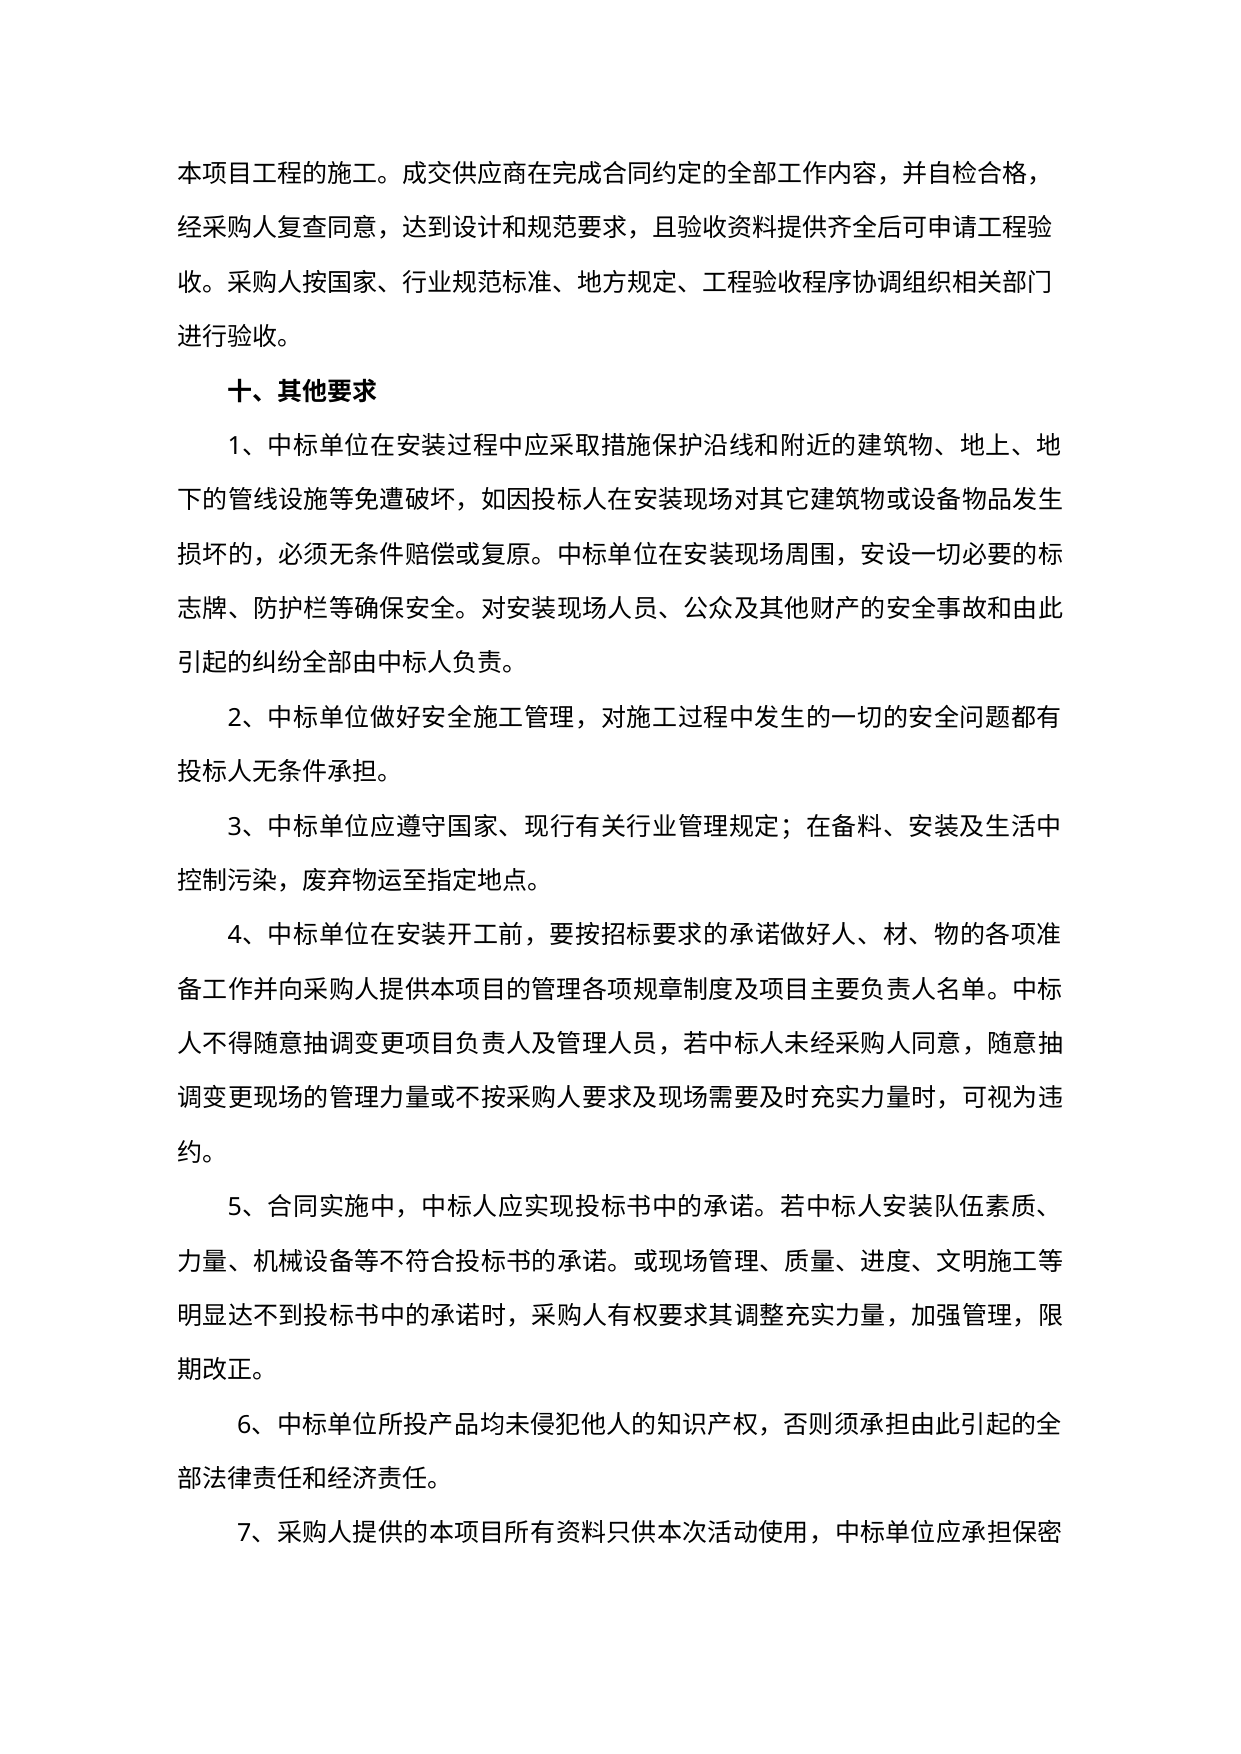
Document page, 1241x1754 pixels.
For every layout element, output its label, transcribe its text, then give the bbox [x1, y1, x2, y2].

text 3、中标单位应遵守国家、现行有关行业管理规定；在备料、安装及生活中控制污染，废弃物运至指定地点。 [177, 806, 1063, 897]
text 6、中标单位所投产品均未侵犯他人的知识产权，否则须承担由此引起的全部法律责任和经济责任。 [177, 1404, 1063, 1495]
text 2、中标单位做好安全施工管理，对施工过程中发生的一切的安全问题都有投标人无条件承担。 [177, 697, 1063, 788]
text 5、合同实施中，中标人应实现投标书中的承诺。若中标人安装队伍素质、力量、机械设备等不符合投标书的承诺。或现场管理、质量、进度、文明施工等明显达不到投标书中的承诺时，采购人有权要求其调整充实力量，加强管理，限期改正。 [177, 1187, 1063, 1386]
text 1、中标单位在安装过程中应采取措施保护沿线和附近的建筑物、地上、地下的管线设施等免遭破坏，如因投标人在安装现场对其它建筑物或设备物品发生损坏的，必须无条件赔偿或复原。中标单位在安装现场周围，安设一切必要的标志牌、防护栏等确保安全。对安装现场人员、公众及其他财产的安全事故和由此引起的纠纷全部由中标人负责。 [177, 425, 1063, 679]
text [177, 153, 1063, 353]
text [177, 1513, 1063, 1549]
text 十、其他要求 [177, 371, 1063, 407]
text 4、中标单位在安装开工前，要按招标要求的承诺做好人、材、物的各项准备工作并向采购人提供本项目的管理各项规章制度及项目主要负责人名单。中标人不得随意抽调变更项目负责人及管理人员，若中标人未经采购人同意，随意抽调变更现场的管理力量或不按采购人要求及现场需要及时充实力量时，可视为违约。 [177, 915, 1063, 1168]
